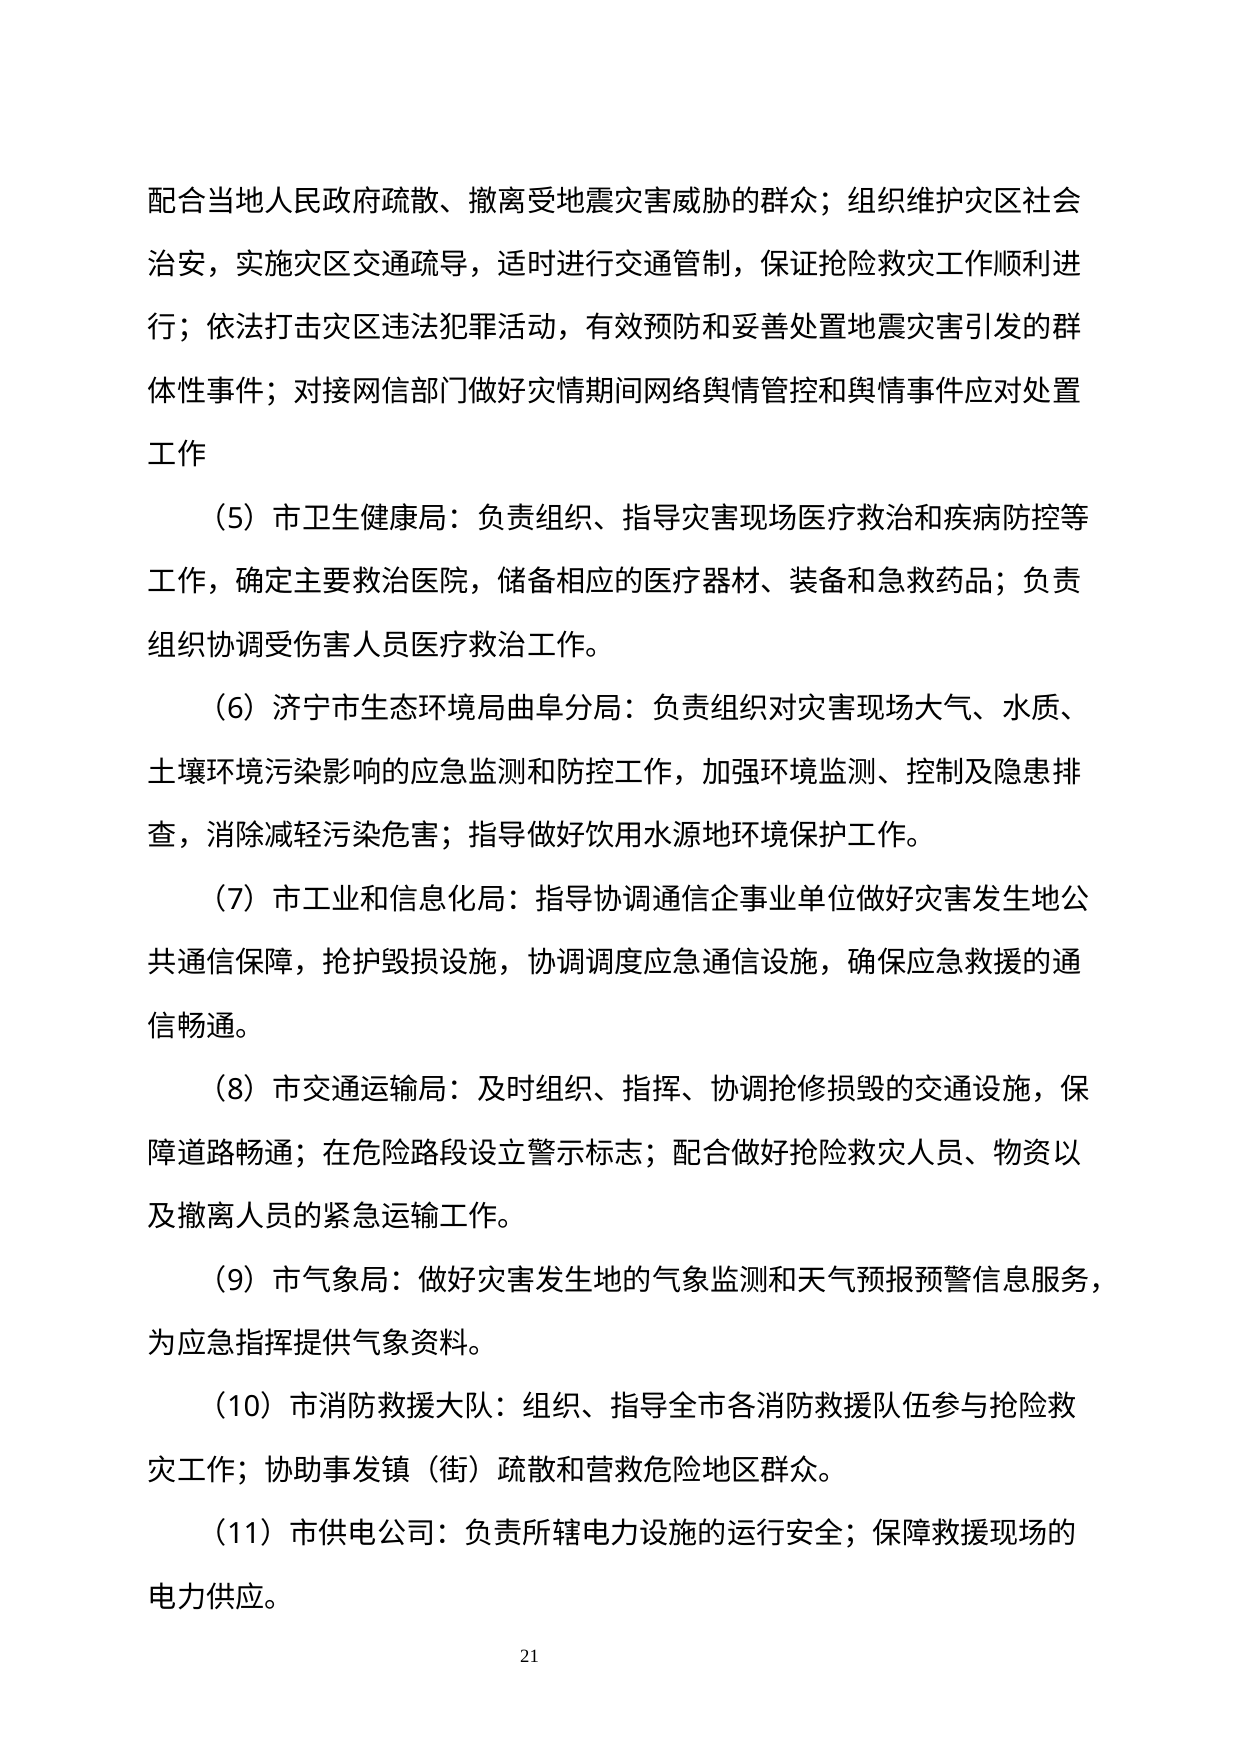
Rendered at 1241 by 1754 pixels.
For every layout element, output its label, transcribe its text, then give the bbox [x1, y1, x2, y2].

text （7）市工业和信息化局：指导协调通信企事业单位做好灾害发生地公共通信保障，抢护毁损设施，协调调度应急通信设施，确保应急救援的通信畅通。 [148, 875, 1093, 1044]
text （9）市气象局：做好灾害发生地的气象监测和天气预报预警信息服务，为应急指挥提供气象资料。 [148, 1256, 1093, 1362]
text （8）市交通运输局：及时组织、指挥、协调抢修损毁的交通设施，保障道路畅通；在危险路段设立警示标志；配合做好抢险救灾人员、物资以及撤离人员的紧急运输工作。 [148, 1066, 1093, 1235]
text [148, 177, 1093, 473]
text （11）市供电公司：负责所辖电力设施的运行安全；保障救援现场的电力供应。 [148, 1510, 1093, 1616]
text （6）济宁市生态环境局曲阜分局：负责组织对灾害现场大气、水质、土壤环境污染影响的应急监测和防控工作，加强环境监测、控制及隐患排查，消除减轻污染危害；指导做好饮用水源地环境保护工作。 [148, 685, 1093, 854]
text （10）市消防救援大队：组织、指导全市各消防救援队伍参与抢险救灾工作；协助事发镇（街）疏散和营救危险地区群众。 [148, 1383, 1093, 1489]
text （5）市卫生健康局：负责组织、指导灾害现场医疗救治和疾病防控等工作，确定主要救治医院，储备相应的医疗器材、装备和急救药品；负责组织协调受伤害人员医疗救治工作。 [148, 494, 1093, 664]
